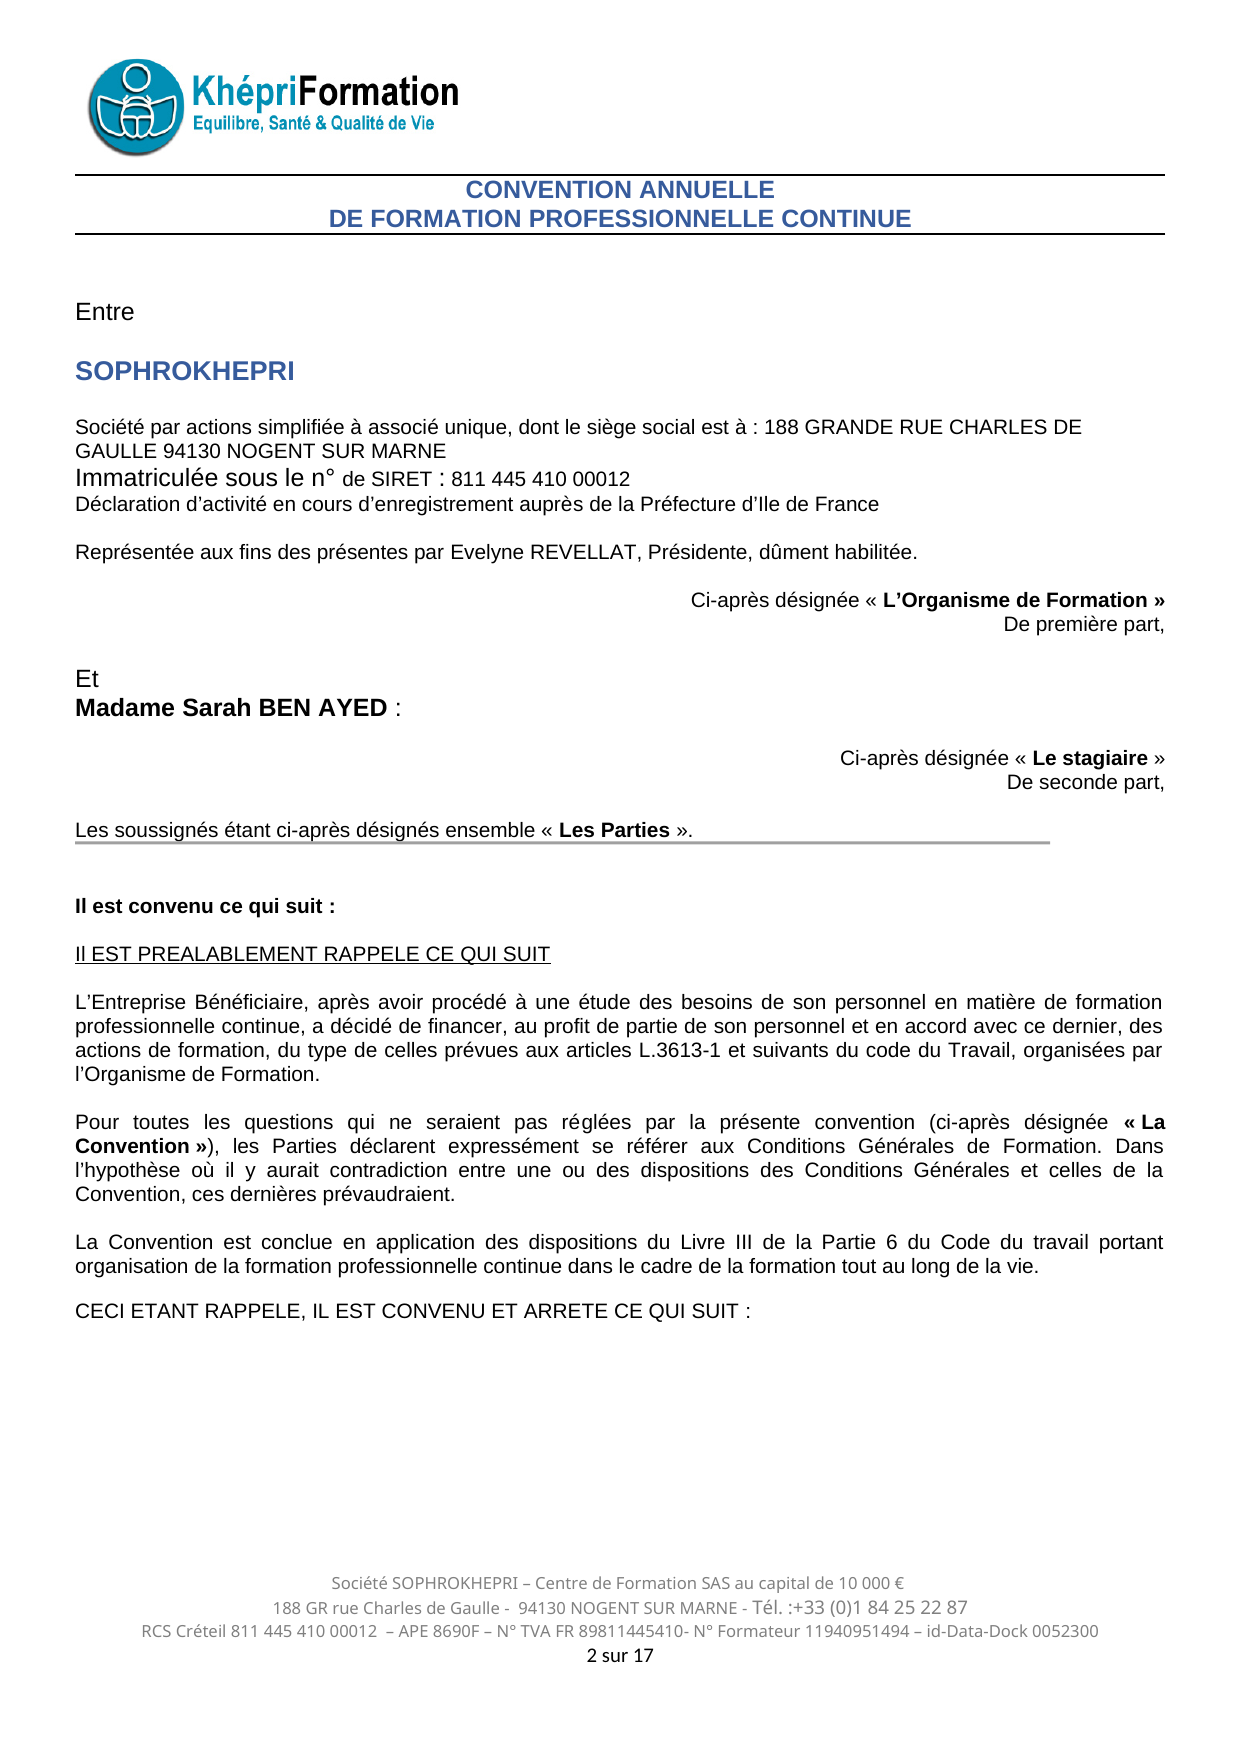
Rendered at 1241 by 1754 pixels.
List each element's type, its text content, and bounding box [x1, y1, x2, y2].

text De première part, [75, 611, 1165, 635]
text DE FORMATION PROFESSIONNELLE CONTINUE [75, 204, 1165, 233]
text Représentée aux fins des présentes par Evelyne REVELLAT, Présidente, dûment habilitée. [75, 539, 1165, 563]
text Déclaration d’activité en cours d’enregistrement auprès de la Préfecture d’Ile de France [75, 492, 1165, 516]
text Les soussignés étant ci-après désignés ensemble « Les Parties ». [75, 817, 1165, 841]
text Pour toutes les questions qui ne seraient pas réglées par la présente convention (ci-après désignée « La Convention »), les Parties déclarent expressément se référer aux Conditions Générales de Formation. Dans l’hypothèse où il y aurait contradiction entre une ou des dispositions des Conditions Générales et celles de la Convention, ces dernières prévaudraient. [75, 1110, 1165, 1206]
text De seconde part, [75, 769, 1165, 793]
text L’Entreprise Bénéficiaire, après avoir procédé à une étude des besoins de son personnel en matière de formation professionnelle continue, a décidé de financer, au profit de partie de son personnel et en accord avec ce dernier, des actions de formation, du type de celles prévues aux articles L.3613-1 et suivants du code du Travail, organisées par l’Organisme de Formation. [75, 990, 1165, 1086]
text Immatriculée sous le n° de SIRET : 811 445 410 00012 [75, 463, 1165, 492]
text Ci-après désignée « L’Organisme de Formation » [75, 587, 1165, 611]
text Entre [75, 297, 1165, 326]
text Il est convenu ce qui suit : [75, 894, 1165, 918]
text Société par actions simplifiée à associé unique, dont le siège social est à : 188 GRANDE RUE CHARLES DE GAULLE 94130 NOGENT SUR MARNE [75, 415, 1165, 463]
text CECI ETANT RAPPELE, IL EST CONVENU ET ARRETE CE QUI SUIT : [75, 1299, 1165, 1323]
picture [79, 52, 469, 159]
text CONVENTION ANNUELLE [75, 176, 1165, 204]
text Il EST PREALABLEMENT RAPPELE CE QUI SUIT [75, 942, 1165, 966]
text La Convention est conclue en application des dispositions du Livre III de la Partie 6 du Code du travail portant organisation de la formation professionnelle continue dans le cadre de la formation tout au long de la vie. [75, 1229, 1165, 1277]
text Et [75, 664, 1165, 693]
text Ci-après désignée « Le stagiaire » [75, 746, 1165, 769]
text SOPHROKHEPRI [75, 355, 1165, 386]
text Madame Sarah BEN AYED : [75, 693, 1165, 722]
